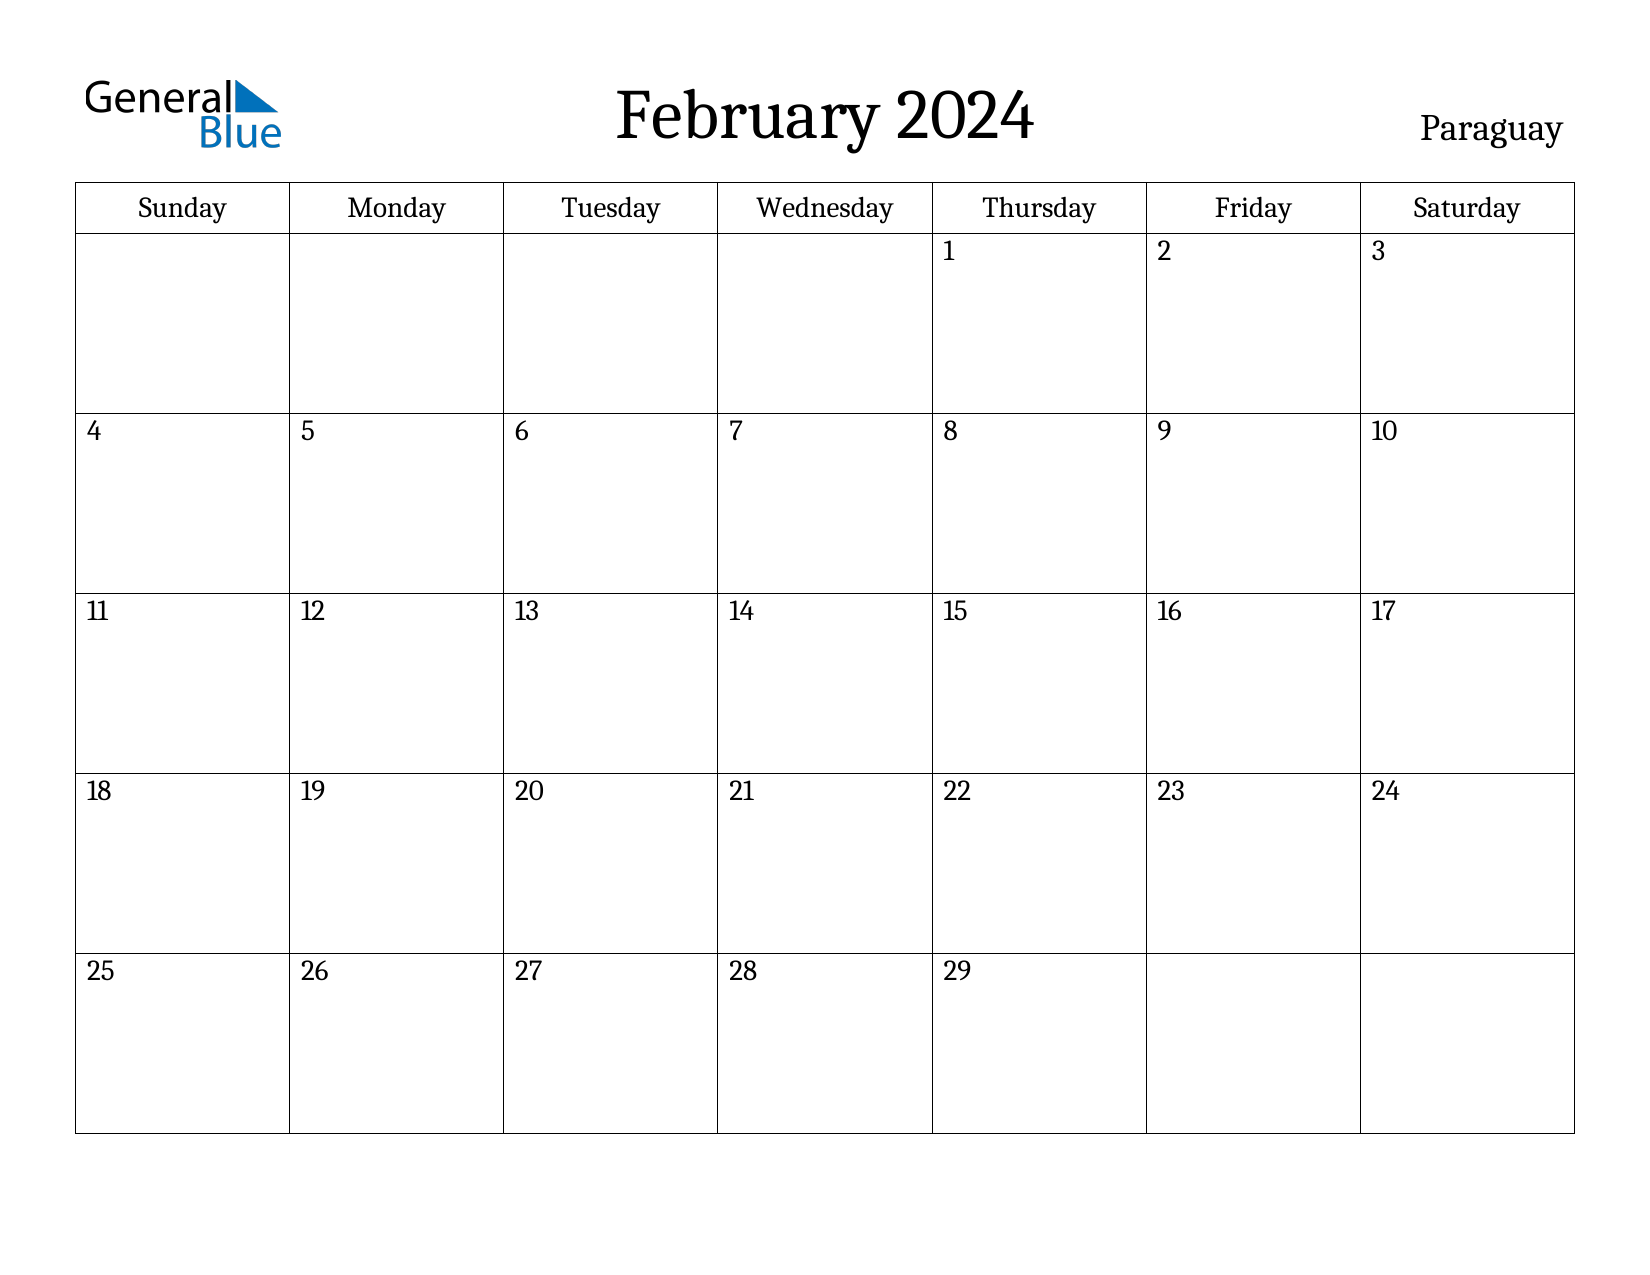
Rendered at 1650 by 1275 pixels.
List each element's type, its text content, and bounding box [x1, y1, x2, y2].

table_cell [933, 448, 1146, 593]
table_cell [1361, 808, 1574, 953]
table_cell 2 [1147, 234, 1360, 267]
table_cell [718, 988, 932, 1133]
table_cell [290, 267, 503, 413]
table_cell [76, 267, 289, 413]
table_cell [504, 808, 717, 953]
table_cell [290, 448, 503, 593]
table_cell 5 [290, 414, 503, 447]
table_cell 28 [718, 954, 932, 987]
table_cell 12 [290, 594, 503, 627]
table_cell 6 [504, 414, 717, 447]
table_cell Wednesday [718, 183, 932, 233]
table_cell 13 [504, 594, 717, 627]
table_cell 14 [718, 594, 932, 627]
table_cell [933, 988, 1146, 1133]
table_cell [1147, 808, 1360, 953]
table_cell [1147, 627, 1360, 773]
table_cell 29 [933, 954, 1146, 987]
table_cell [718, 234, 932, 267]
table_cell [718, 808, 932, 953]
table_cell [718, 448, 932, 593]
table_cell [1147, 448, 1360, 593]
table_cell [933, 627, 1146, 773]
table_cell 20 [504, 774, 717, 807]
table_cell 8 [933, 414, 1146, 447]
table_cell [1147, 267, 1360, 413]
picture [86, 80, 281, 148]
table_cell [718, 267, 932, 413]
table_cell Sunday [76, 183, 289, 233]
table_cell [290, 988, 503, 1133]
table_cell [1361, 954, 1574, 987]
table_cell [1361, 988, 1574, 1133]
table_cell [1361, 267, 1574, 413]
table_cell 16 [1147, 594, 1360, 627]
table_cell 26 [290, 954, 503, 987]
table_cell [1361, 627, 1574, 773]
table_cell Tuesday [504, 183, 717, 233]
table_cell Monday [290, 183, 503, 233]
table_cell 24 [1361, 774, 1574, 807]
table_cell [504, 267, 717, 413]
table_cell [290, 627, 503, 773]
table_cell 7 [718, 414, 932, 447]
table_cell [76, 988, 289, 1133]
table_cell 15 [933, 594, 1146, 627]
table_cell Saturday [1361, 183, 1574, 233]
table_header [76, 75, 503, 182]
table_cell 1 [933, 234, 1146, 267]
table_cell 22 [933, 774, 1146, 807]
table_cell [504, 448, 717, 593]
table_cell [504, 627, 717, 773]
table_cell [1147, 988, 1360, 1133]
table_cell 27 [504, 954, 717, 987]
table_cell [76, 627, 289, 773]
table_cell 18 [76, 774, 289, 807]
table_header February 2024 [504, 75, 1146, 182]
table_cell [76, 234, 289, 267]
table_cell [933, 267, 1146, 413]
table_cell 25 [76, 954, 289, 987]
table_cell Thursday [933, 183, 1146, 233]
table_cell 4 [76, 414, 289, 447]
table_cell [933, 808, 1146, 953]
table_cell [504, 988, 717, 1133]
table_cell [76, 448, 289, 593]
table_cell [290, 234, 503, 267]
table_cell 19 [290, 774, 503, 807]
table_cell 10 [1361, 414, 1574, 447]
table_cell 21 [718, 774, 932, 807]
table_cell [718, 627, 932, 773]
table_cell 3 [1361, 234, 1574, 267]
table_header Paraguay [1146, 75, 1574, 182]
table_cell [1147, 954, 1360, 987]
table_cell 9 [1147, 414, 1360, 447]
table_cell [76, 808, 289, 953]
table_cell [1361, 448, 1574, 593]
table_cell [504, 234, 717, 267]
table_cell 17 [1361, 594, 1574, 627]
table_cell 23 [1147, 774, 1360, 807]
table_cell Friday [1147, 183, 1360, 233]
table_cell [290, 808, 503, 953]
table_cell 11 [76, 594, 289, 627]
